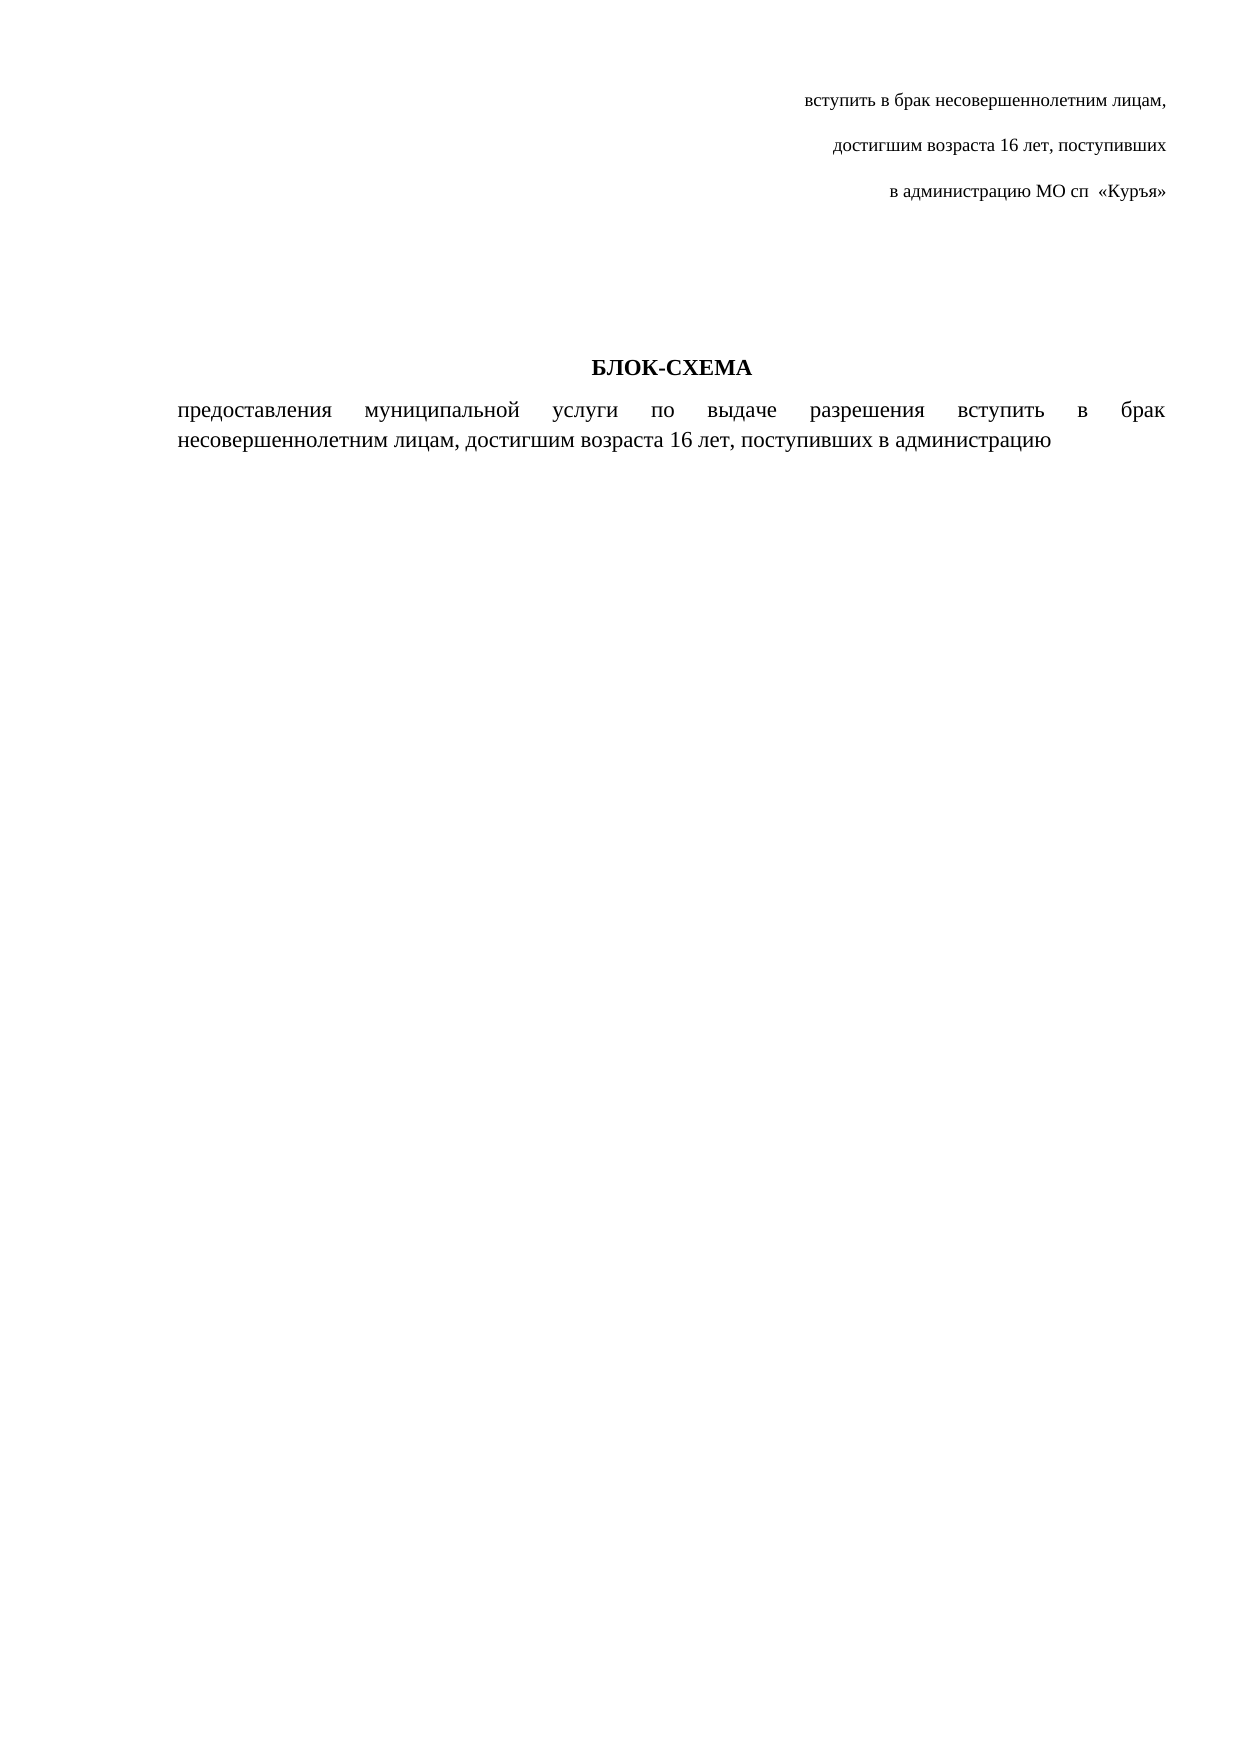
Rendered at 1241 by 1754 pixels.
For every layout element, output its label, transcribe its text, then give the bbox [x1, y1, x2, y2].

text БЛОК-СХЕМА [177, 354, 1167, 380]
text вступить в брак несовершеннолетним лицам, [177, 89, 1167, 110]
text в администрацию МО сп «Куръя» [177, 180, 1167, 201]
text предоставления муниципальной услуги по выдаче разрешения вступить в брак несовершеннолетним лицам, достигшим возраста 16 лет, поступивших в администрацию [177, 396, 1167, 453]
text достигшим возраста 16 лет, поступивших [177, 134, 1167, 156]
